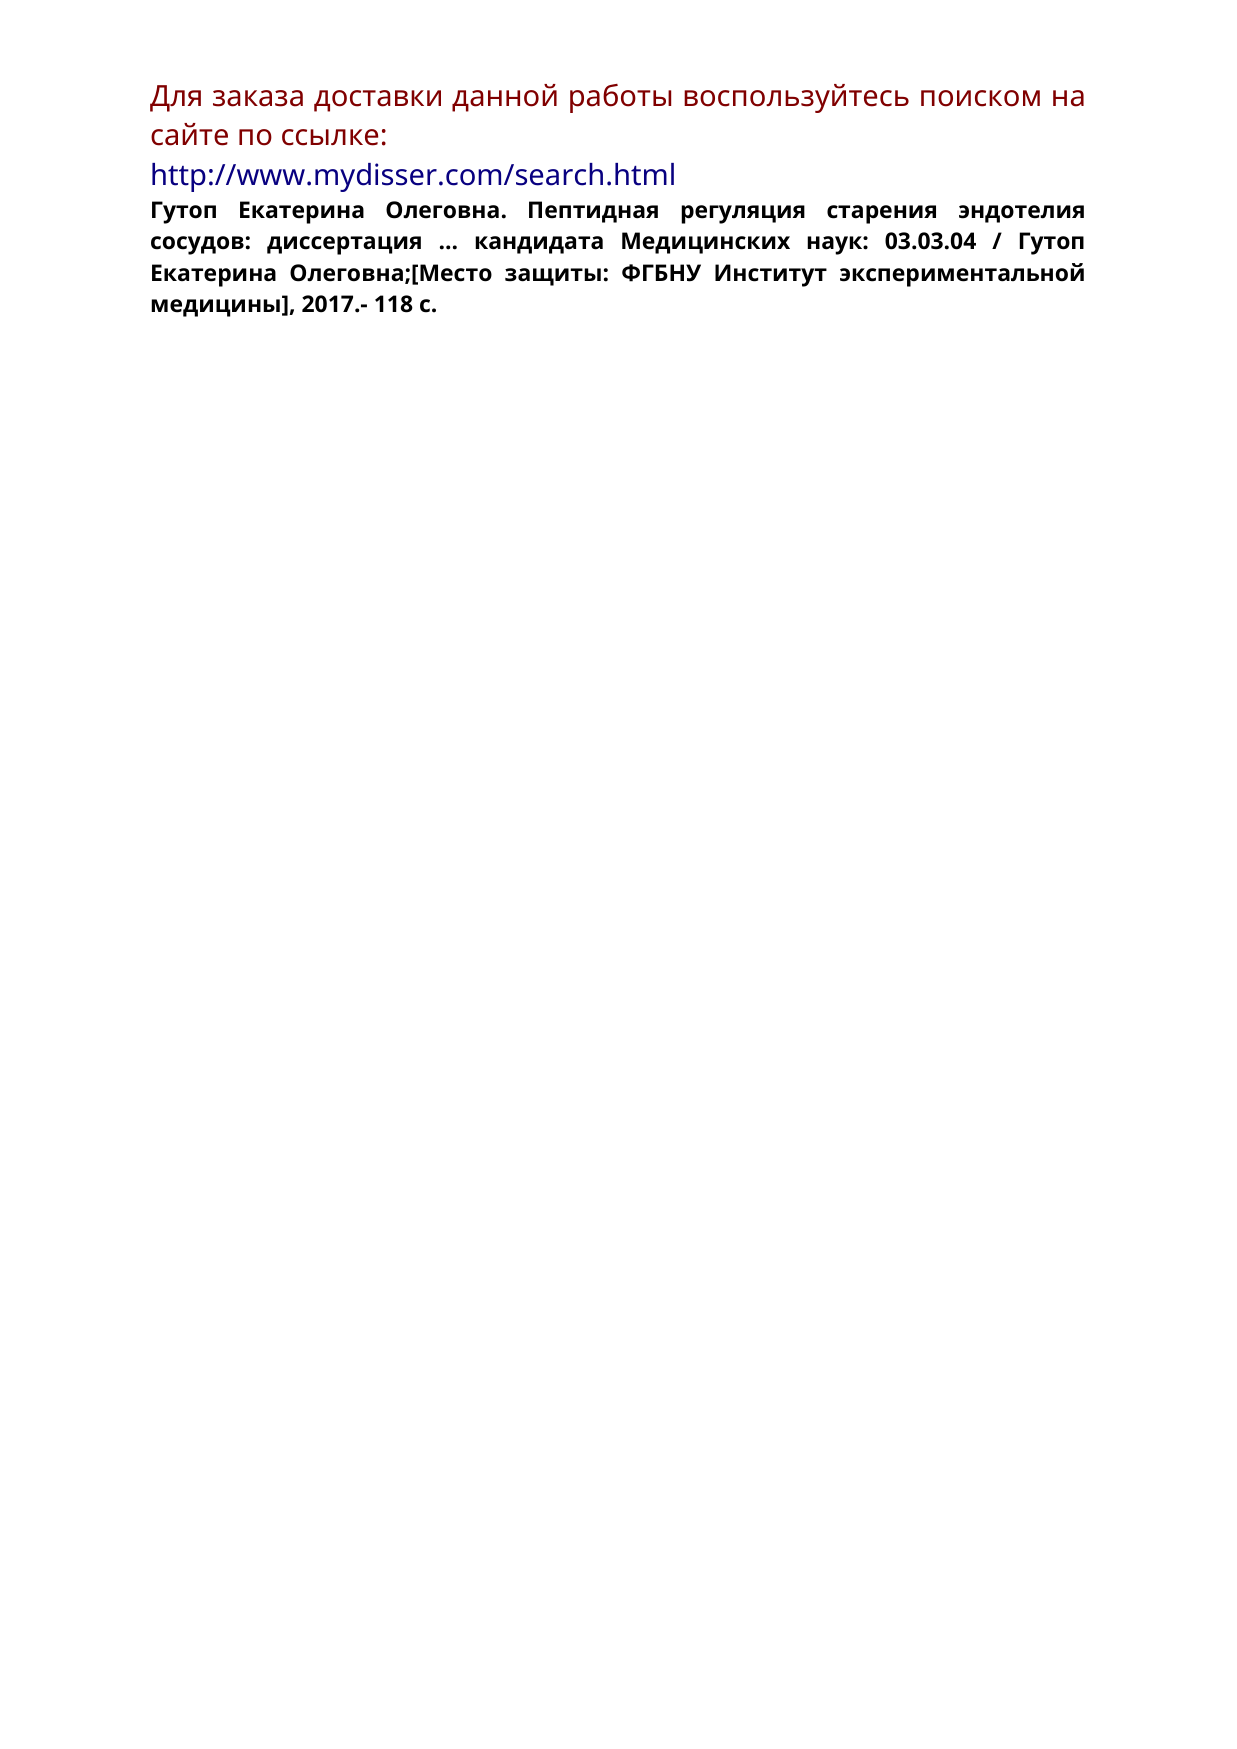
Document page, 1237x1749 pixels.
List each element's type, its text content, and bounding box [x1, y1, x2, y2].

text Гутоп Екатерина Олеговна. Пептидная регуляция старения эндотелия сосудов: диссертация ... кандидата Медицинских наук: 03.03.04 / Гутоп Екатерина Олеговна;[Место защиты: ФГБНУ Институт экспериментальной медицины], 2017.- 118 с. [150, 194, 1086, 319]
